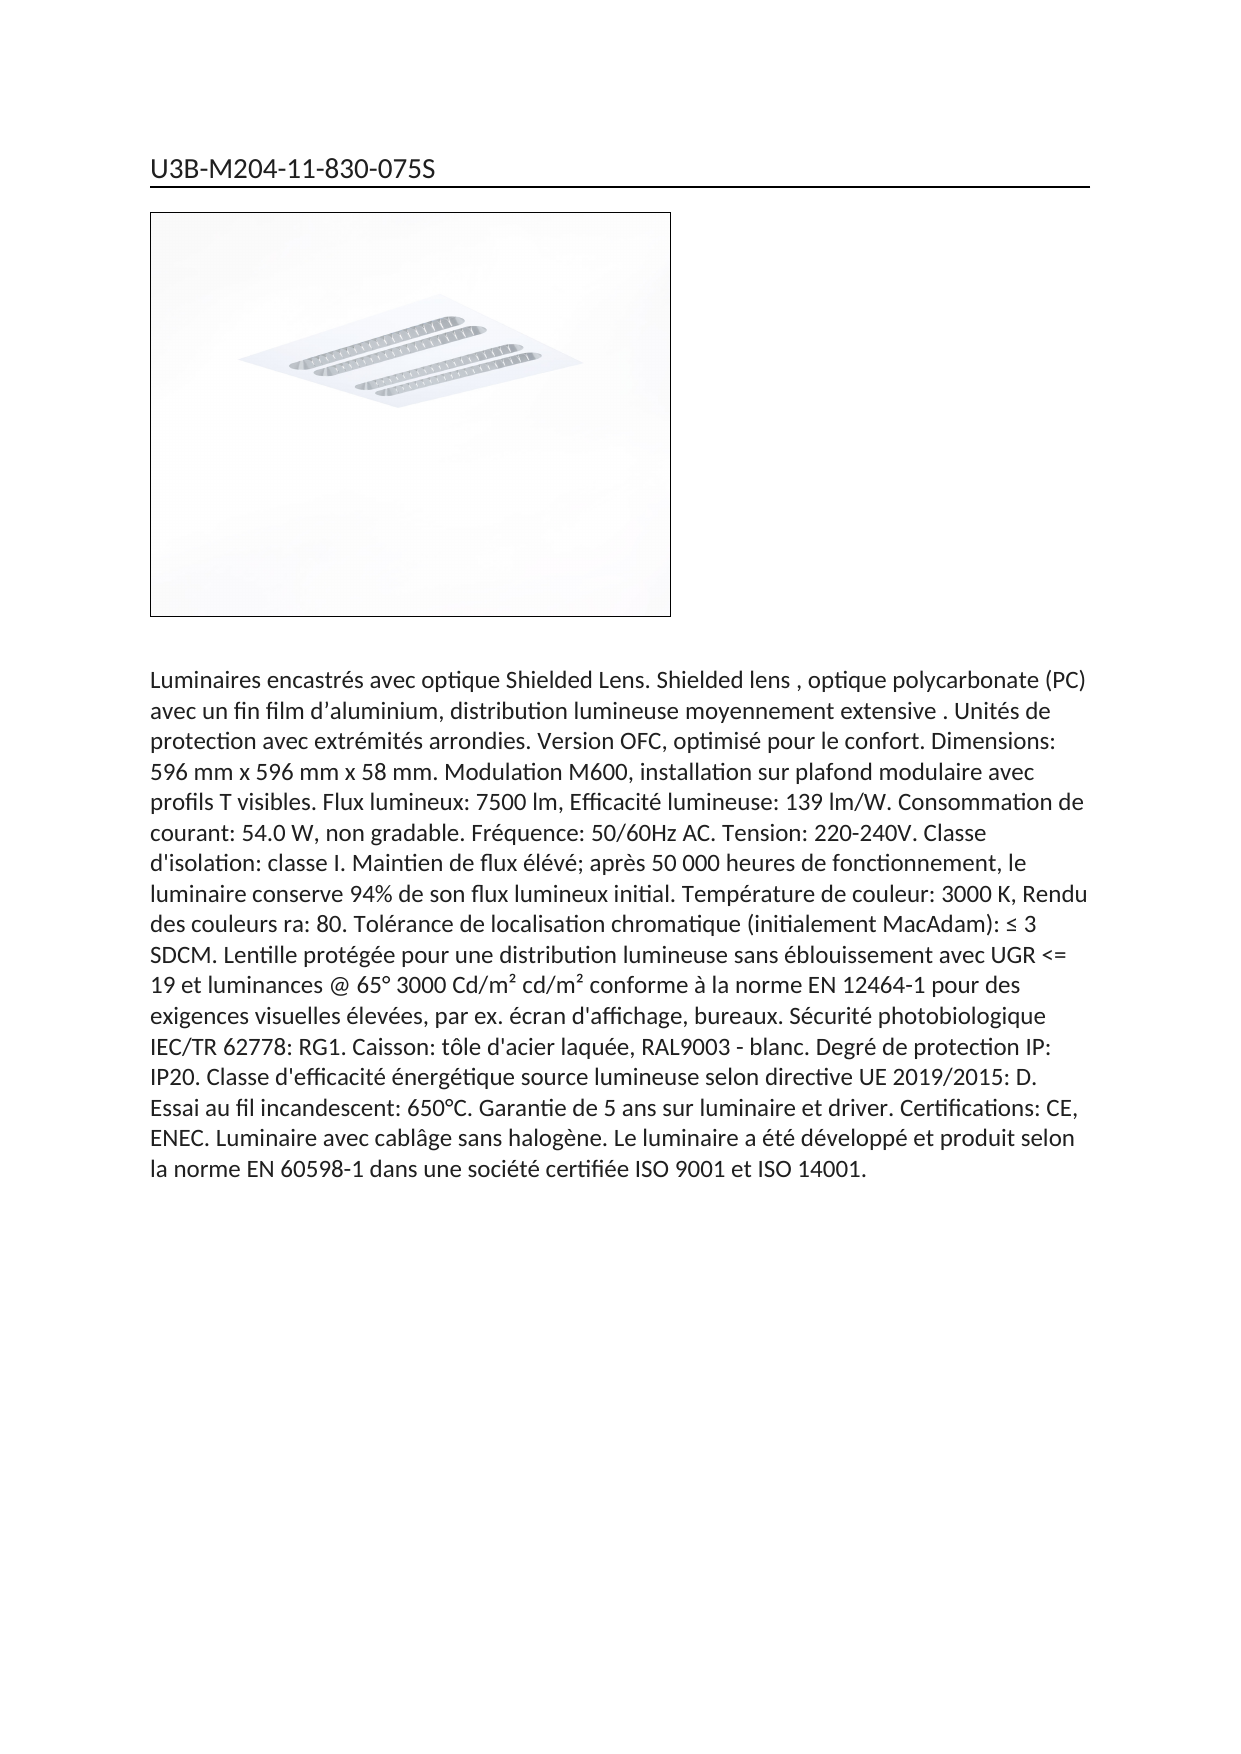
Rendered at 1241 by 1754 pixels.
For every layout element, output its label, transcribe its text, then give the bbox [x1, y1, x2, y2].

picture [151, 213, 670, 616]
text U3B-M204-11-830-075S [150, 150, 1090, 186]
text Luminaires encastrés avec optique Shielded Lens. Shielded lens , optique polycarbonate (PC) avec un fin film d’aluminium, distribution lumineuse moyennement extensive . Unités de protection avec extrémités arrondies. Version OFC, optimisé pour le confort. Dimensions: 596 mm x 596 mm x 58 mm. Modulation M600, installation sur plafond modulaire avec profils T visibles. Flux lumineux: 7500 lm, Efficacité lumineuse: 139 lm/W. Consommation de courant: 54.0 W, non gradable. Fréquence: 50/60Hz AC. Tension: 220-240V. Classe d'isolation: classe I. Maintien de flux élévé; après 50 000 heures de fonctionnement, le luminaire conserve 94% de son flux lumineux initial. Température de couleur: 3000 K, Rendu des couleurs ra: 80. Tolérance de localisation chromatique (initialement MacAdam): ≤ 3 SDCM. Lentille protégée pour une distribution lumineuse sans éblouissement avec UGR <= 19 et luminances @ 65° 3000 Cd/m² cd/m² conforme à la norme EN 12464-1 pour des exigences visuelles élevées, par ex. écran d'affichage, bureaux. Sécurité photobiologique IEC/TR 62778: RG1. Caisson: tôle d'acier laquée, RAL9003 - blanc. Degré de protection IP: IP20. Classe d'efficacité énergétique source lumineuse selon directive UE 2019/2015: D. Essai au fil incandescent: 650°C. Garantie de 5 ans sur luminaire et driver. Certifications: CE, ENEC. Luminaire avec cablâge sans halogène. Le luminaire a été développé et produit selon la norme EN 60598-1 dans une société certifiée ISO 9001 et ISO 14001. [150, 664, 1090, 1183]
